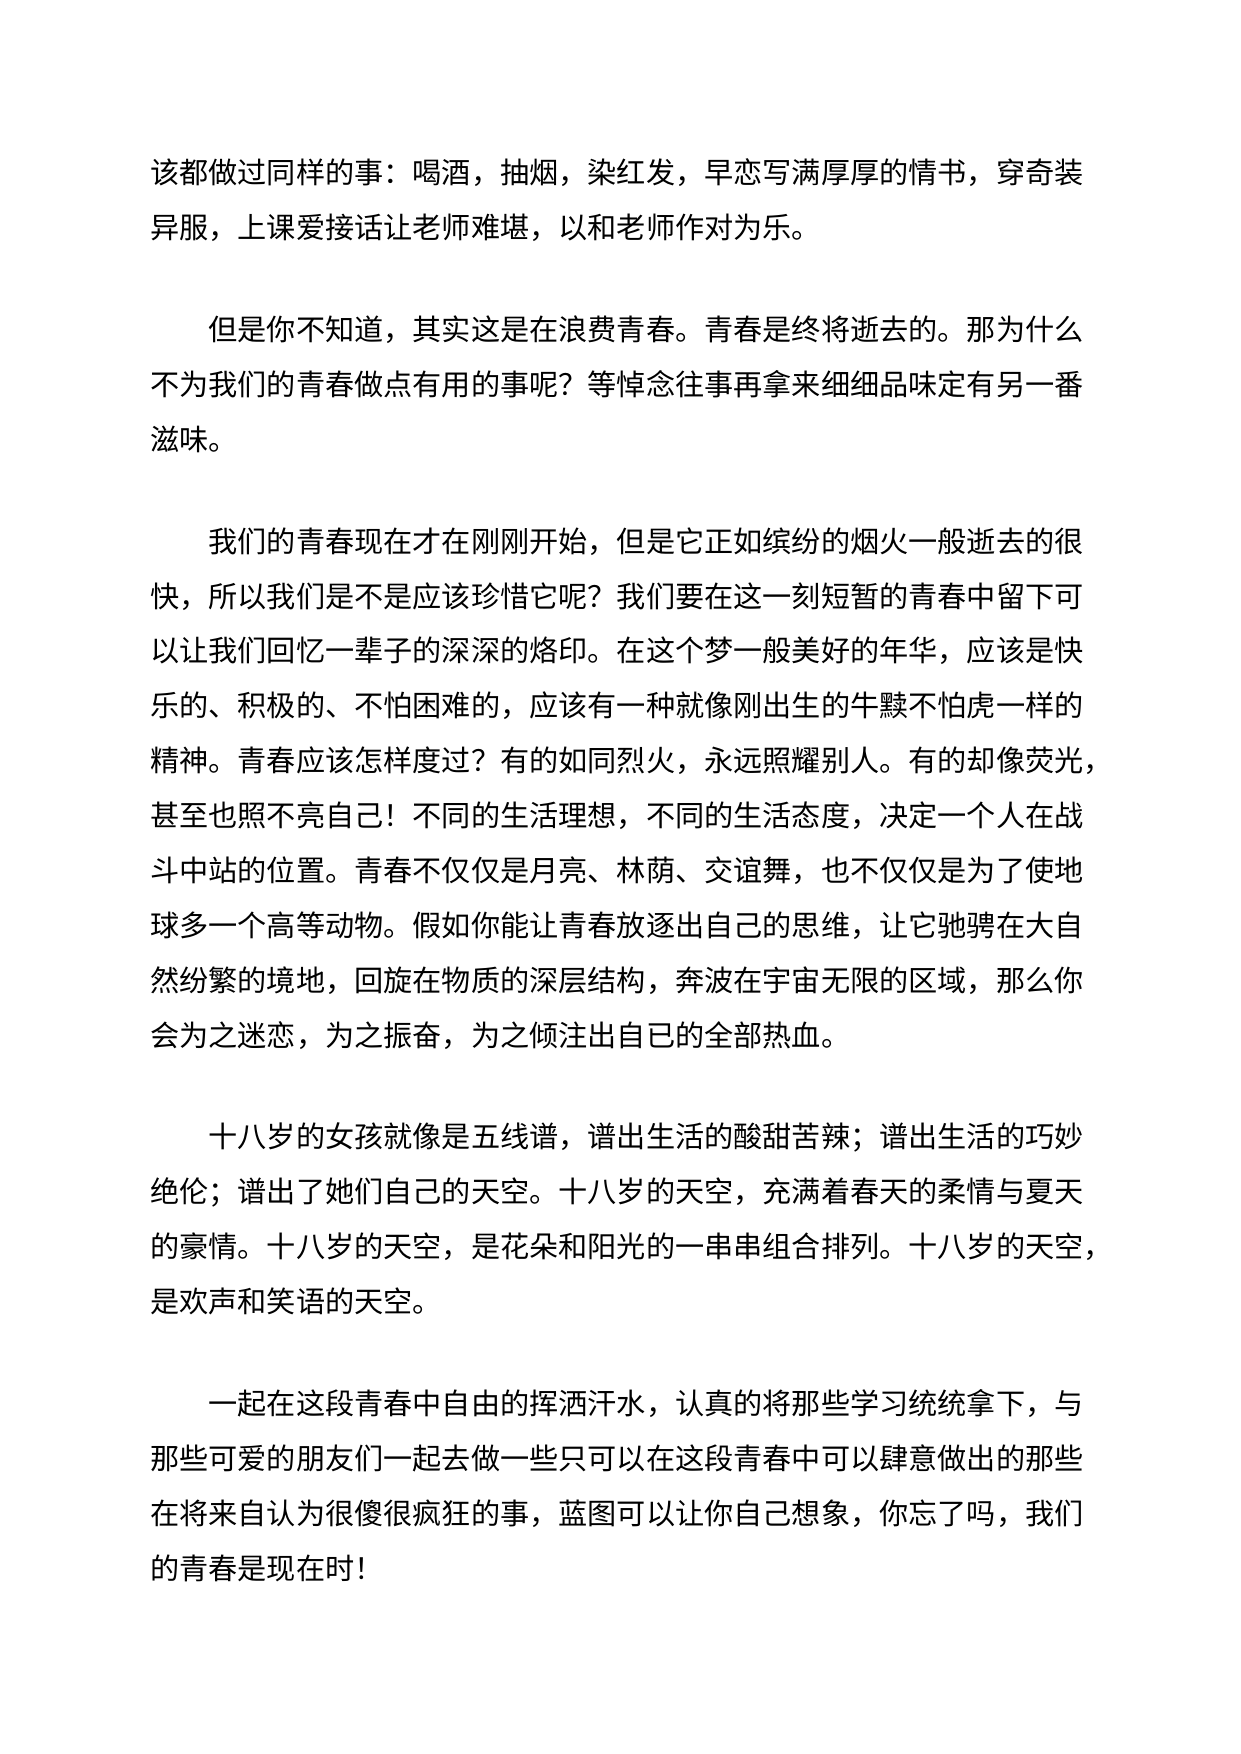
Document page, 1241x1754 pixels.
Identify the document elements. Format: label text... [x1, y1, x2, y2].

text 但是你不知道，其实这是在浪费青春。青春是终将逝去的。那为什么不为我们的青春做点有用的事呢？等悼念往事再拿来细细品味定有另一番滋味。 [150, 307, 1090, 459]
text 我们的青春现在才在刚刚开始，但是它正如缤纷的烟火一般逝去的很快，所以我们是不是应该珍惜它呢？我们要在这一刻短暂的青春中留下可以让我们回忆一辈子的深深的烙印。在这个梦一般美好的年华，应该是快乐的、积极的、不怕困难的，应该有一种就像刚出生的牛黩不怕虎一样的精神。青春应该怎样度过？有的如同烈火，永远照耀别人。有的却像荧光，甚至也照不亮自己！不同的生活理想，不同的生活态度，决定一个人在战斗中站的位置。青春不仅仅是月亮、林荫、交谊舞，也不仅仅是为了使地球多一个高等动物。假如你能让青春放逐出自己的思维，让它驰骋在大自然纷繁的境地，回旋在物质的深层结构，奔波在宇宙无限的区域，那么你会为之迷恋，为之振奋，为之倾注出自已的全部热血。 [150, 518, 1090, 1054]
text 十八岁的女孩就像是五线谱，谱出生活的酸甜苦辣；谱出生活的巧妙绝伦；谱出了她们自己的天空。十八岁的天空，充满着春天的柔情与夏天的豪情。十八岁的天空，是花朵和阳光的一串串组合排列。十八岁的天空，是欢声和笑语的天空。 [150, 1114, 1090, 1321]
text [150, 150, 1090, 247]
text 一起在这段青春中自由的挥洒汗水，认真的将那些学习统统拿下，与那些可爱的朋友们一起去做一些只可以在这段青春中可以肆意做出的那些在将来自认为很傻很疯狂的事，蓝图可以让你自己想象，你忘了吗，我们的青春是现在时！ [150, 1381, 1090, 1587]
